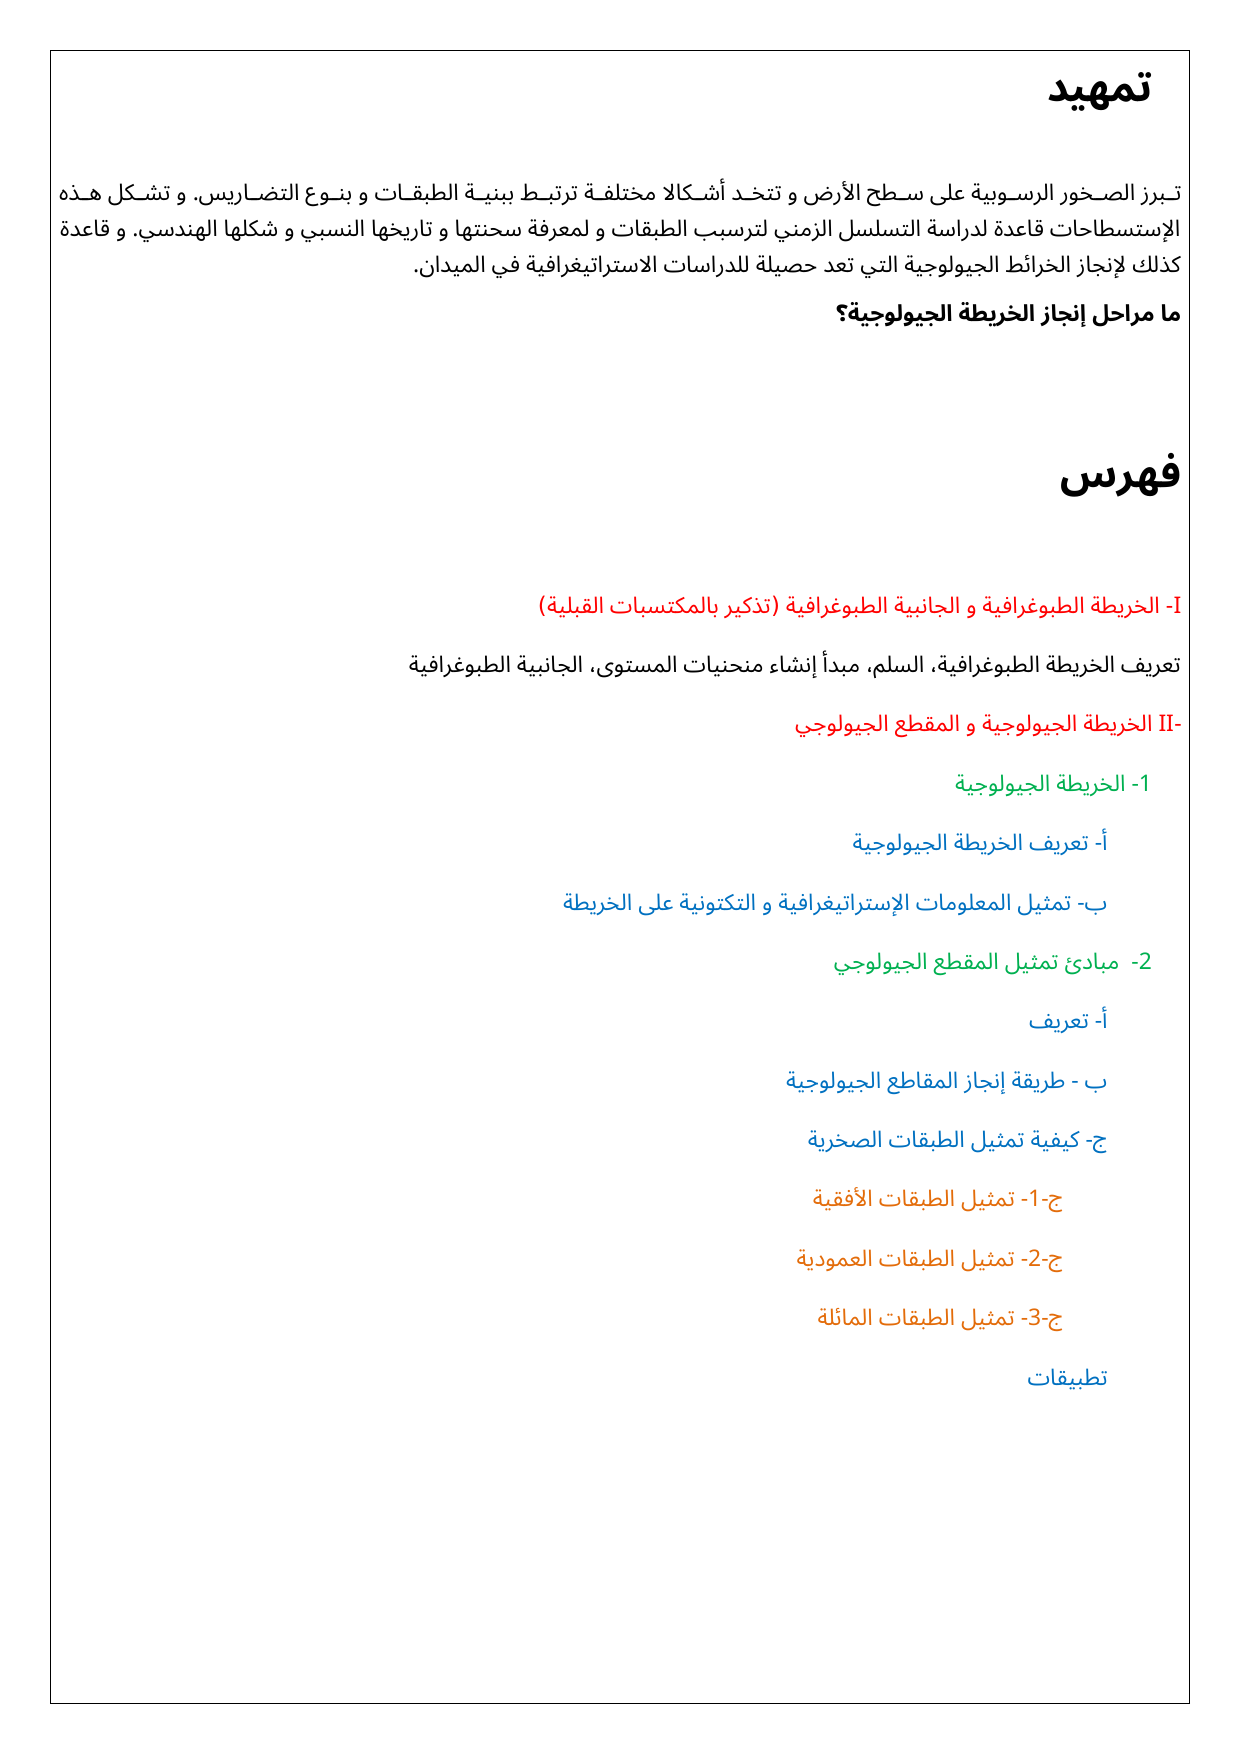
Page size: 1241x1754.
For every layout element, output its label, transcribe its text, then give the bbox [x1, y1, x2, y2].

text تمهيد [59, 57, 1152, 114]
text ج- كيفية تمثيل الطبقات الصخرية [59, 1123, 1108, 1154]
text ب - طريقة إنجاز المقاطع الجيولوجية [59, 1063, 1108, 1095]
text 2- مبادئ تمثيل المقطع الجيولوجي [59, 945, 1152, 976]
text ما مراحل إنجاز الخريطة الجيولوجية؟ [59, 296, 1181, 328]
text 1- الخريطة الجيولوجية [59, 767, 1152, 798]
text I- الخريطة الطبوغرافية و الجانبية الطبوغرافية (تذكير بالمكتسبات القبلية) [59, 588, 1181, 620]
text -II الخريطة الجيولوجية و المقطع الجيولوجي [59, 707, 1181, 738]
text ج-2- تمثيل الطبقات العمودية [59, 1242, 1063, 1273]
text ب- تمثيل المعلومات الإستراتيغرافية و التكتونية على الخريطة [59, 885, 1108, 917]
text فهرس [59, 442, 1181, 499]
text تطبيقات [59, 1360, 1108, 1392]
text تبرز الصخور الرسوبية على سطح الأرض و تتخد أشكالا مختلفة ترتبط ببنية الطبقات و بنوع التضاريس. و تشكل هذه الإستسطاحات قاعدة لدراسة التسلسل الزمني لترسبب الطبقات و لمعرفة سحنتها و تاريخها النسبي و شكلها الهندسي. و قاعدة كذلك لإنجاز الخرائط الجيولوجية التي تعد حصيلة للدراسات الاستراتيغرافية في الميدان. [59, 176, 1181, 279]
text أ- تعريف [59, 1004, 1108, 1035]
text تعريف الخريطة الطبوغرافية، السلم، مبدأ إنشاء منحنيات المستوى، الجانبية الطبوغرافية [59, 648, 1181, 679]
text أ- تعريف الخريطة الجيولوجية [59, 826, 1108, 857]
text ج-1- تمثيل الطبقات الأفقية [59, 1182, 1063, 1213]
text ج-3- تمثيل الطبقات المائلة [59, 1301, 1063, 1332]
